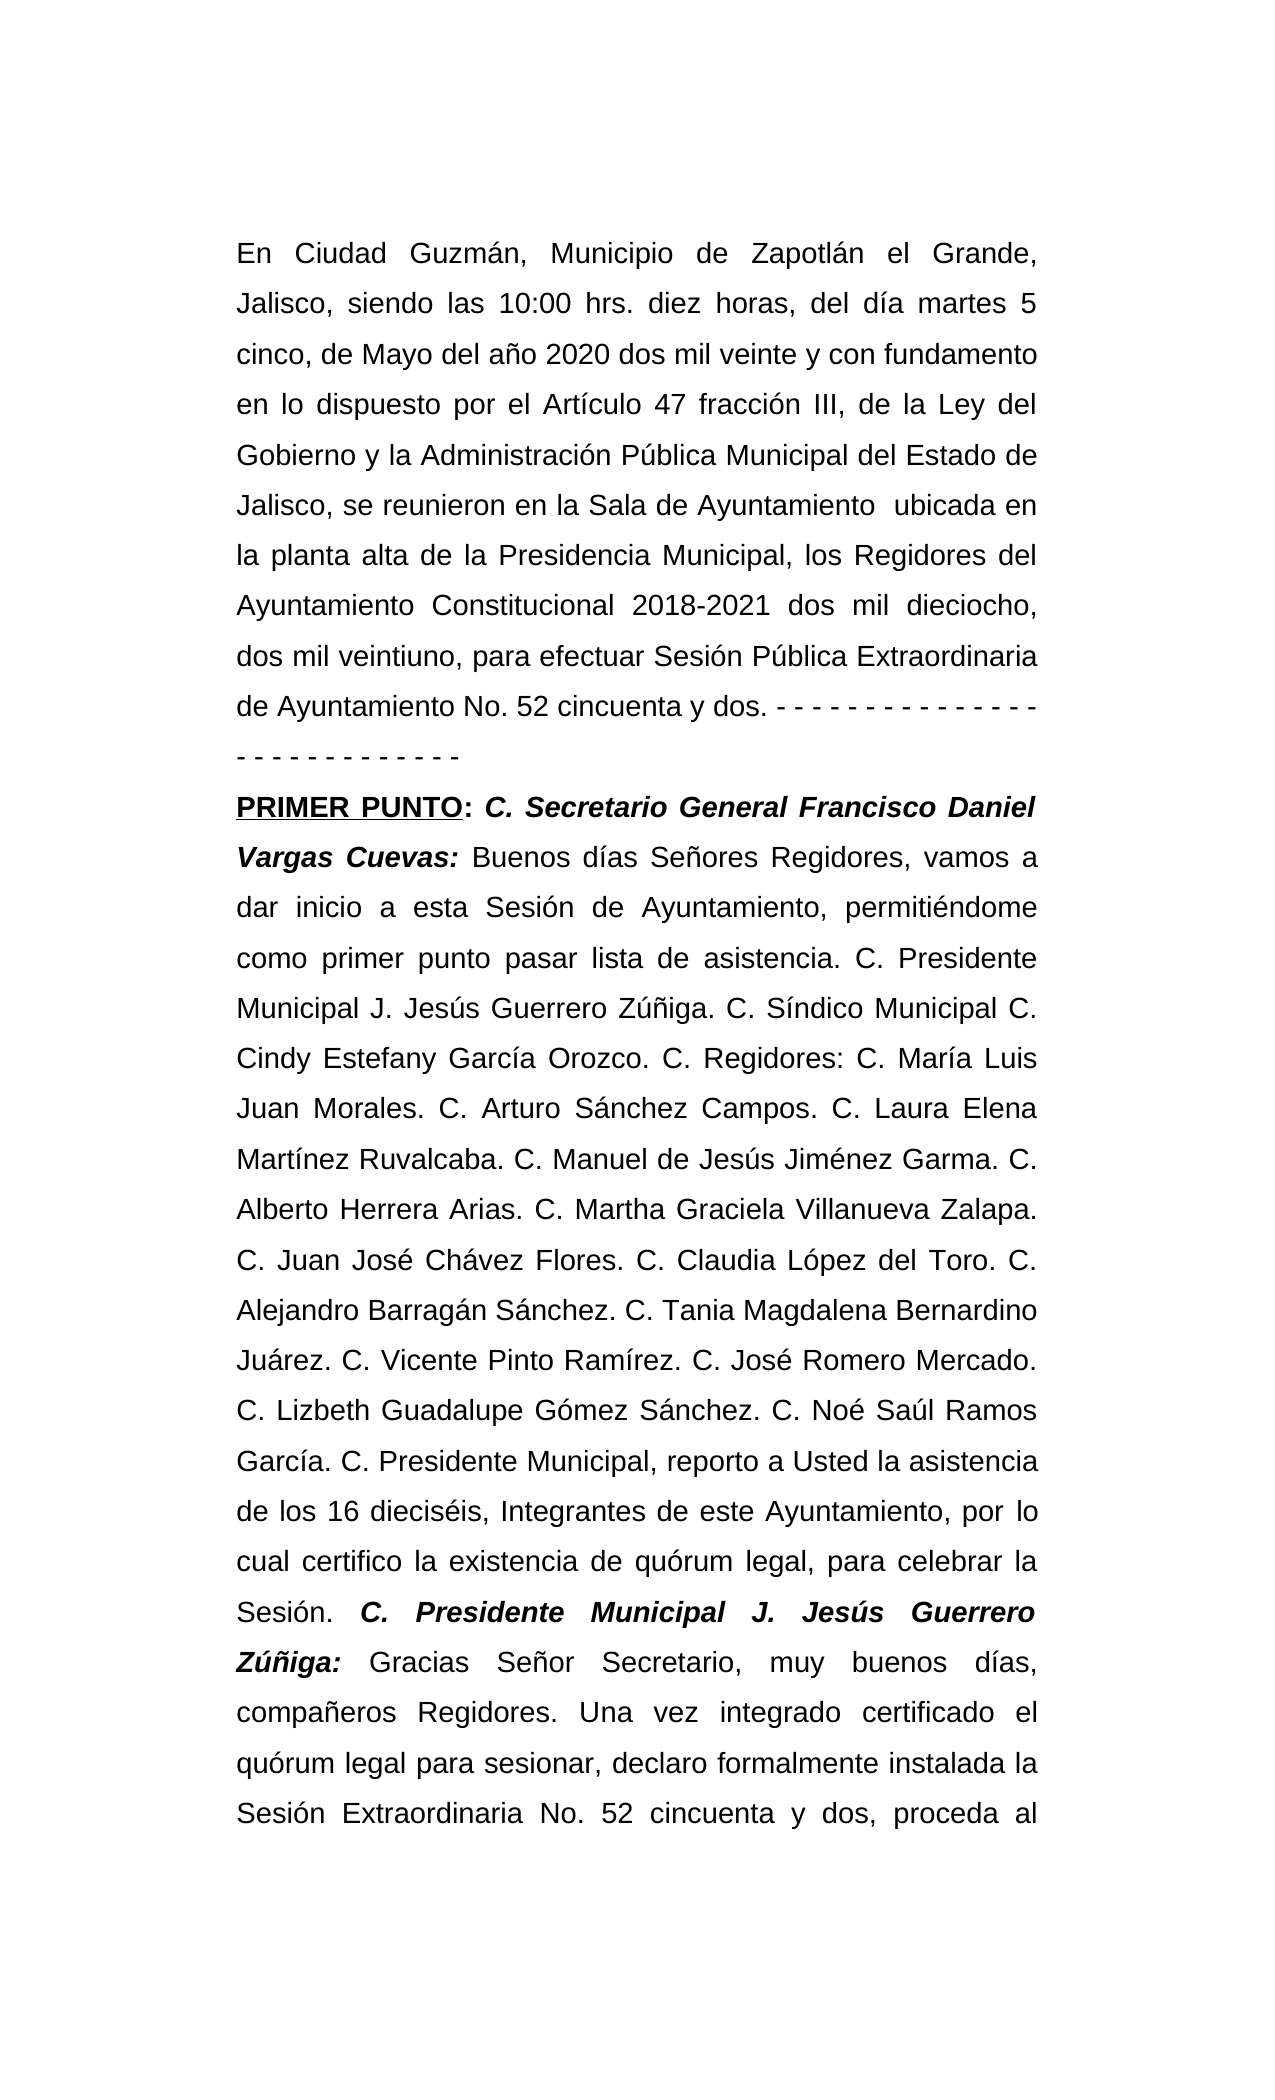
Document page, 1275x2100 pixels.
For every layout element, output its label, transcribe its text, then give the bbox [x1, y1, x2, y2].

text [236, 790, 1039, 1829]
text En Ciudad Guzmán, Municipio de Zapotlán el Grande, Jalisco, siendo las 10:00 hrs. diez horas, del día martes 5 cinco, de Mayo del año 2020 dos mil veinte y con fundamento en lo dispuesto por el Artículo 47 fracción III, de la Ley del Gobierno y la Administración Pública Municipal del Estado de Jalisco, se reunieron en la Sala de Ayuntamiento ubicada en la planta alta de la Presidencia Municipal, los Regidores del Ayuntamiento Constitucional 2018-2021 dos mil dieciocho, dos mil veintiuno, para efectuar Sesión Pública Extraordinaria de Ayuntamiento No. 52 cincuenta y dos. - - - - - - - - - - - - - - - - - - - - - - - - - - - - [236, 236, 1039, 773]
